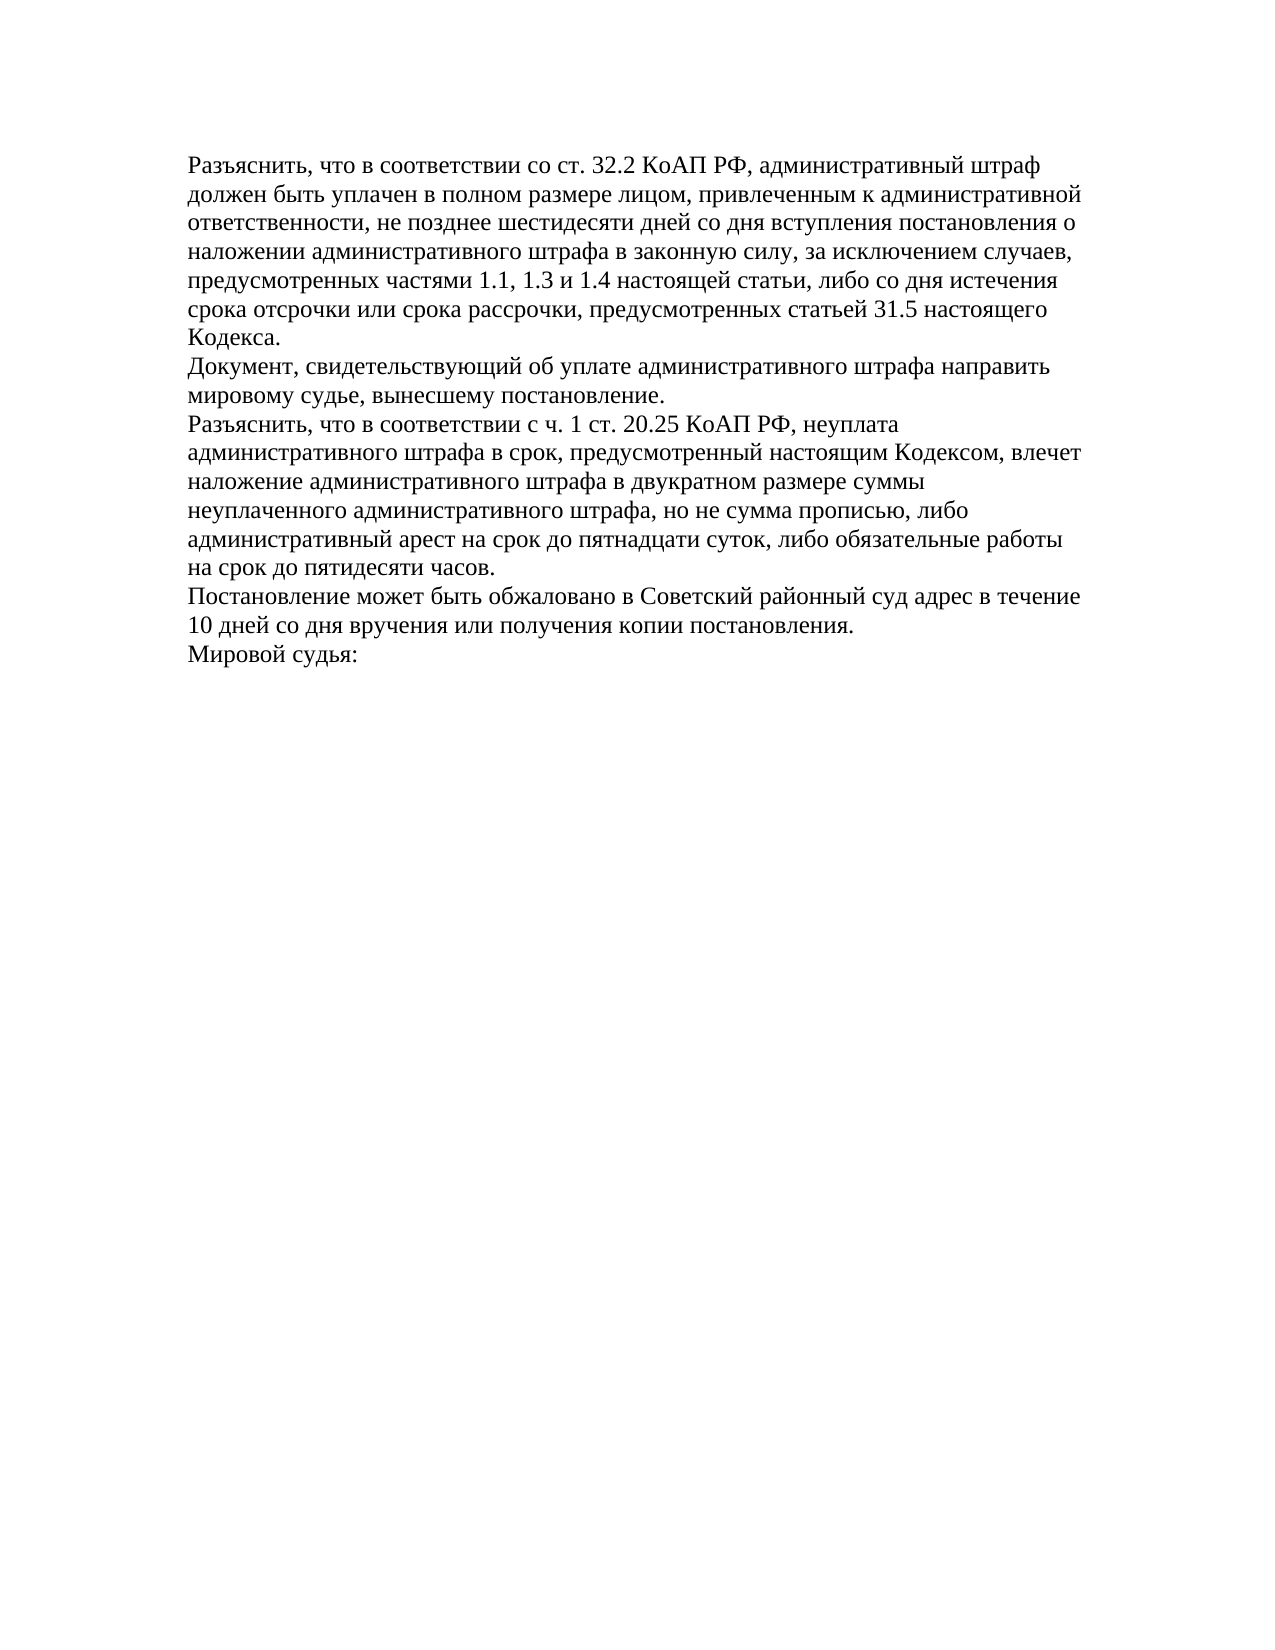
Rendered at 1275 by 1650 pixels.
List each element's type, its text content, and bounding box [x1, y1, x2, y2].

text Разъяснить, что в соответствии с ч. 1 ст. 20.25 КоАП РФ, неуплата административного штрафа в срок, предусмотренный настоящим Кодексом, влечет наложение административного штрафа в двукратном размере суммы неуплаченного административного штрафа, но не сумма прописью, либо административный арест на срок до пятнадцати суток, либо обязательные работы на срок до пятидесяти часов. [187, 409, 1087, 581]
text Мировой судья: [187, 639, 1087, 667]
text Разъяснить, что в соответствии со ст. 32.2 КоАП РФ, административный штраф должен быть уплачен в полном размере лицом, привлеченным к административной ответственности, не позднее шестидесяти дней со дня вступления постановления о наложении административного штрафа в законную силу, за исключением случаев, предусмотренных частями 1.1, 1.3 и 1.4 настоящей статьи, либо со дня истечения срока отсрочки или срока рассрочки, предусмотренных статьей 31.5 настоящего Кодекса. [187, 150, 1087, 351]
text Постановление может быть обжаловано в Советский районный суд адрес в течение 10 дней со дня вручения или получения копии постановления. [187, 581, 1087, 639]
text Документ, свидетельствующий об уплате административного штрафа направить мировому судье, вынесшему постановление. [187, 351, 1087, 409]
